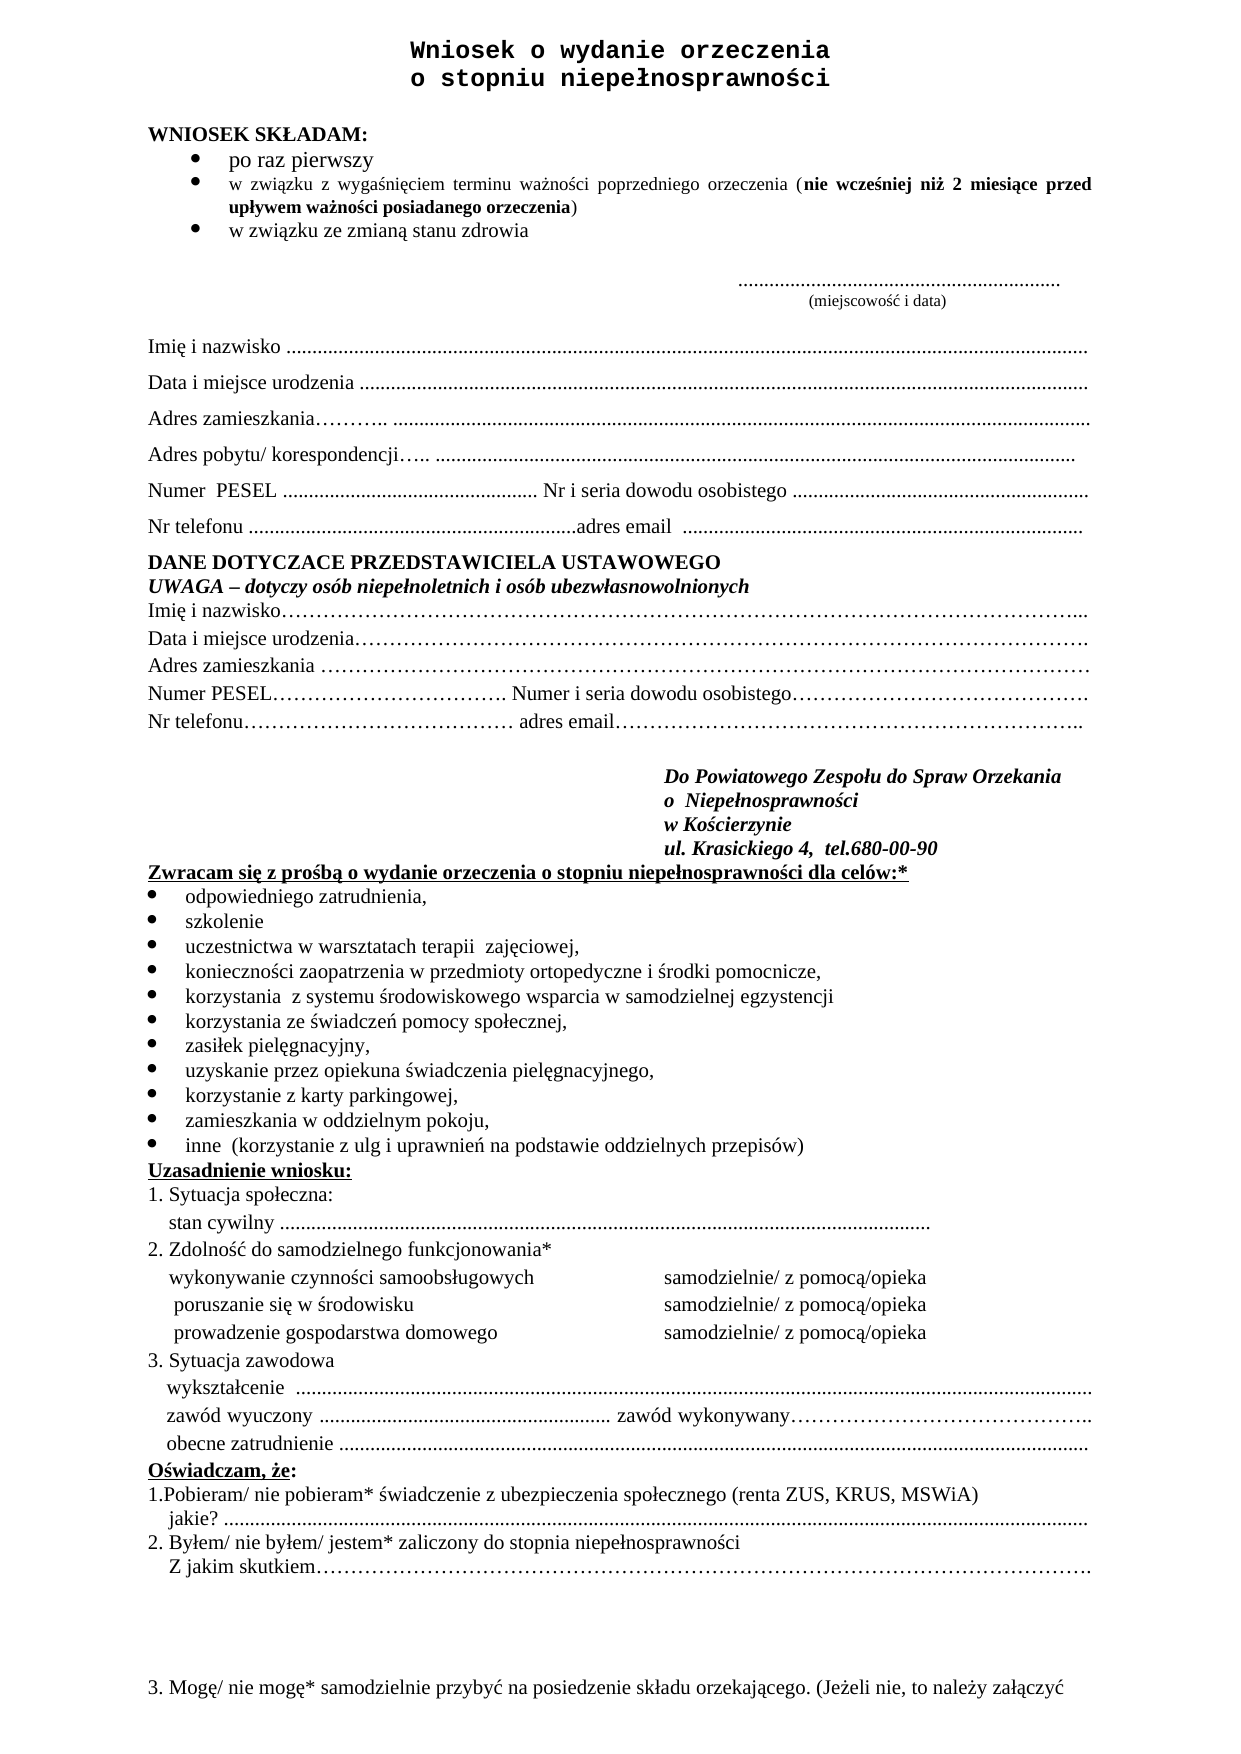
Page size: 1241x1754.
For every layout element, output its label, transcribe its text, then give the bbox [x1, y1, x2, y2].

list uzyskanie przez opiekuna świadczenia pielęgnacyjnego, [148, 1058, 1092, 1083]
text Do Powiatowego Zespołu do Spraw Orzekania [590, 764, 1092, 788]
text wykształcenie ......................................................................................................................................................... zawód wyuczony ........................................................ zawód wykonywany…………………………………….. obecne zatrudnienie ................................................................................................................................................ [166, 1375, 1092, 1454]
text Wniosek o wydanie orzeczenia [148, 37, 1092, 66]
list inne (korzystanie z ulg i uprawnień na podstawie oddzielnych przepisów) [148, 1133, 1092, 1158]
text 3. Sytuacja zawodowa [148, 1348, 1092, 1372]
list zasiłek pielęgnacyjny, [148, 1033, 1092, 1058]
text .............................................................. [738, 266, 1092, 291]
text Numer PESEL……………………………. Numer i seria dowodu osobistego……………………………………. [148, 681, 1092, 705]
text o stopniu niepełnosprawności [148, 66, 1092, 94]
list w związku ze zmianą stanu zdrowia [191, 217, 1092, 242]
text w Kościerzynie [590, 812, 1092, 836]
text prowadzenie gospodarstwa domowego samodzielnie/ z pomocą/opieka [148, 1320, 1092, 1344]
text Adres zamieszkania……….. ...................................................................................................................................... [148, 406, 1092, 430]
text 2. Byłem/ nie byłem/ jestem* zaliczony do stopnia niepełnosprawności [148, 1530, 1092, 1554]
text (miejscowość i data) [738, 291, 1092, 310]
text Data i miejsce urodzenia……………………………………………………………………………………………. [148, 626, 1092, 650]
list korzystanie z karty parkingowej, [148, 1083, 1092, 1108]
text UWAGA – dotyczy osób niepełnoletnich i osób ubezwłasnowolnionych [148, 574, 1092, 598]
text poruszanie się w środowisku samodzielnie/ z pomocą/opieka [148, 1292, 1092, 1316]
text DANE DOTYCZACE PRZEDSTAWICIELA USTAWOWEGO [148, 550, 1092, 574]
text Adres zamieszkania ………………………………………………………………………………………………… [148, 653, 1092, 677]
text Z jakim skutkiem…………………………………………………………………………………………………. [148, 1554, 1092, 1578]
text WNIOSEK SKŁADAM: [148, 122, 1092, 146]
text 3. Mogę/ nie mogę* samodzielnie przybyć na posiedzenie składu orzekającego. (Jeżeli nie, to należy załączyć [148, 1674, 1092, 1699]
list szkolenie [148, 909, 1092, 934]
text wykonywanie czynności samoobsługowych samodzielnie/ z pomocą/opieka [148, 1265, 1092, 1289]
list korzystania ze świadczeń pomocy społecznej, [148, 1008, 1092, 1033]
list odpowiedniego zatrudnienia, [148, 884, 1092, 909]
text stan cywilny ............................................................................................................................. [148, 1209, 1092, 1234]
list po raz pierwszy [191, 146, 1092, 173]
list konieczności zaopatrzenia w przedmioty ortopedyczne i środki pomocnicze, [148, 959, 1092, 984]
text jakie? ...................................................................................................................................................................... [148, 1506, 1092, 1530]
text Oświadczam, że: [148, 1458, 1092, 1482]
text 1. Sytuacja społeczna: [148, 1182, 1092, 1206]
text 2. Zdolność do samodzielnego funkcjonowania* [148, 1237, 1092, 1261]
list w związku z wygaśnięciem terminu ważności poprzedniego orzeczenia (nie wcześniej niż 2 miesiące przed upływem ważności posiadanego orzeczenia) [191, 173, 1092, 217]
list uczestnictwa w warsztatach terapii zajęciowej, [148, 934, 1092, 959]
text Nr telefonu ...............................................................adres email ............................................................................. [148, 514, 1092, 538]
text Nr telefonu………………………………… adres email………………………………………………………….. [148, 708, 1092, 733]
list zamieszkania w oddzielnym pokoju, [148, 1108, 1092, 1133]
text ul. Krasickiego 4, tel.680-00-90 [148, 836, 1092, 860]
text Adres pobytu/ korespondencji….. ........................................................................................................................... [148, 442, 1092, 466]
text o Niepełnosprawności [590, 788, 1092, 812]
text Imię i nazwisko……………………………………………………………………………………………………... [148, 598, 1092, 622]
text Zwracam się z prośbą o wydanie orzeczenia o stopniu niepełnosprawności dla celów:* [148, 860, 1092, 884]
text Uzasadnienie wniosku: [148, 1158, 1092, 1182]
text 1.Pobieram/ nie pobieram* świadczenie z ubezpieczenia społecznego (renta ZUS, KRUS, MSWiA) [148, 1482, 1092, 1506]
list korzystania z systemu środowiskowego wsparcia w samodzielnej egzystencji [148, 984, 1092, 1008]
text Numer PESEL ................................................. Nr i seria dowodu osobistego ......................................................... [148, 478, 1092, 502]
text Imię i nazwisko .......................................................................................................................................................... [148, 334, 1092, 358]
text Data i miejsce urodzenia ............................................................................................................................................ [148, 370, 1092, 394]
